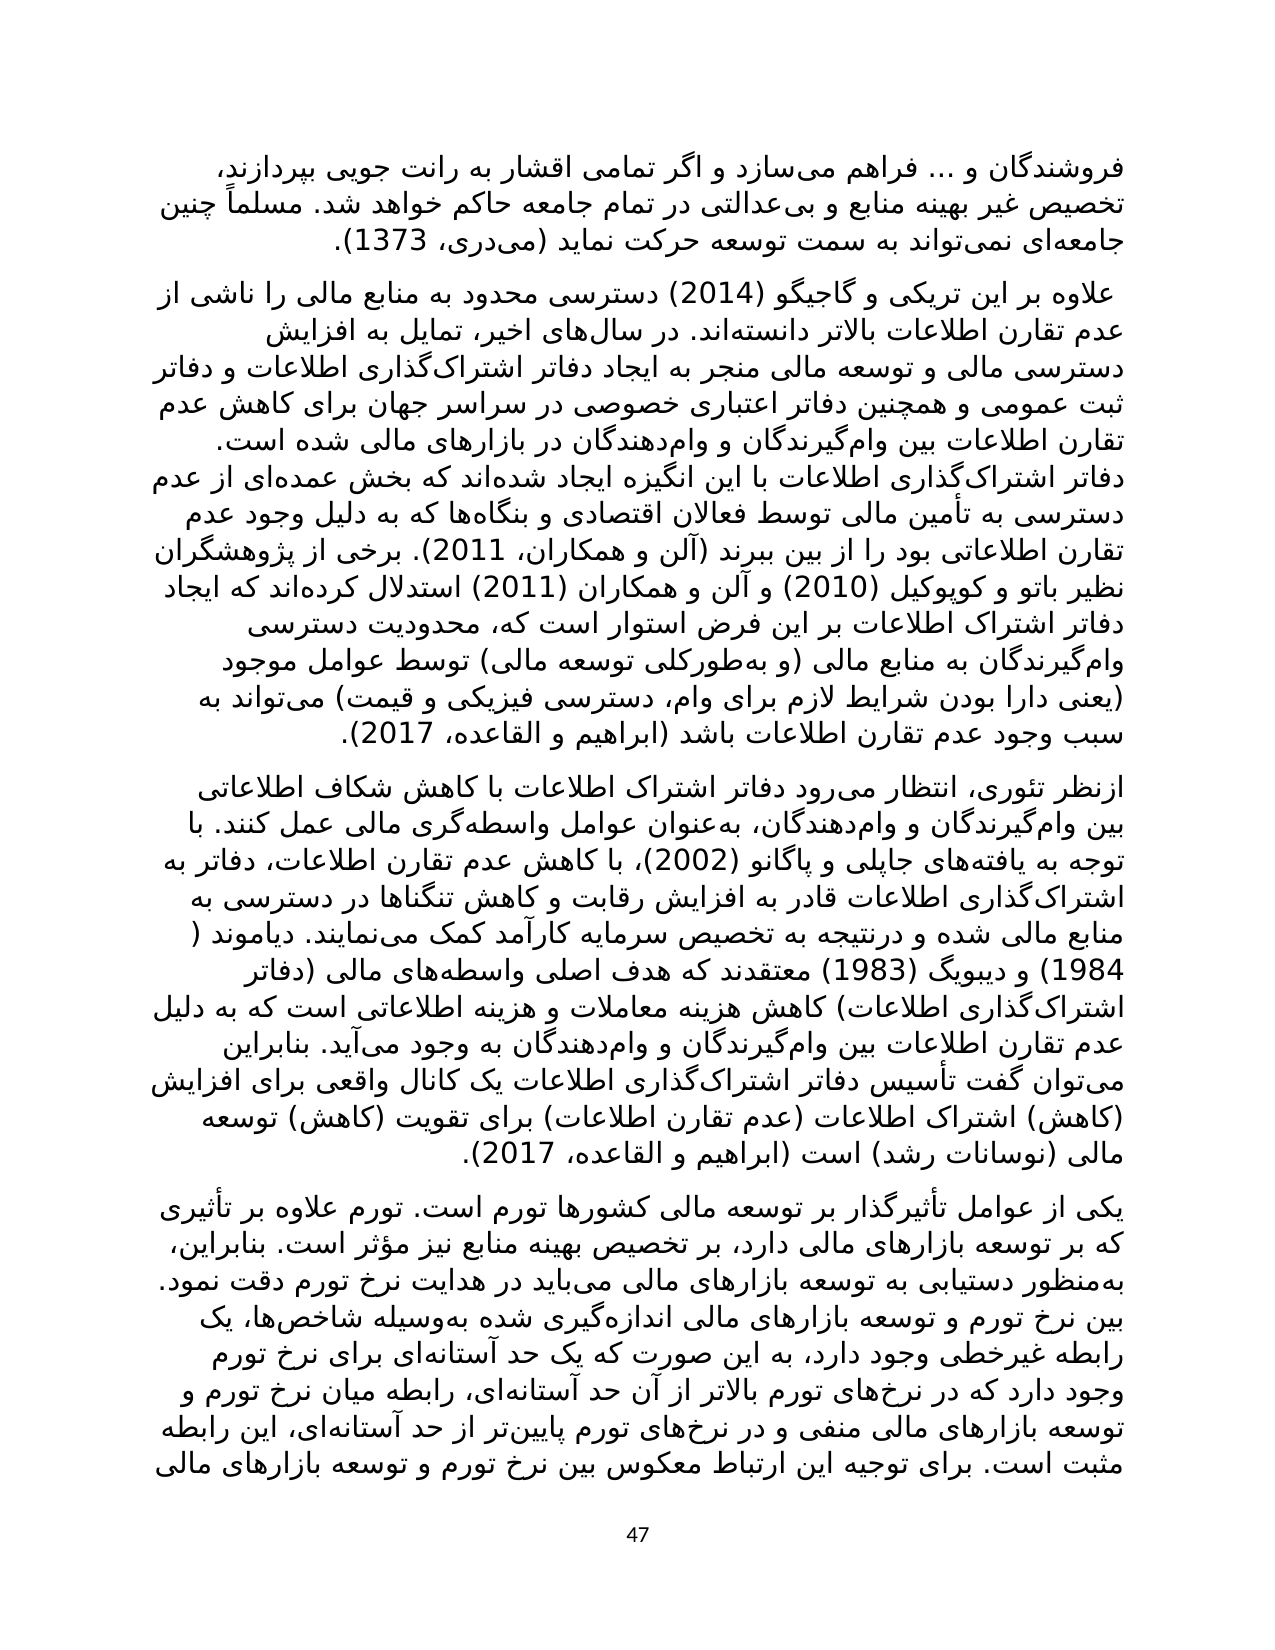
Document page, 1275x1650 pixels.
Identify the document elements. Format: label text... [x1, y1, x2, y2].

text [150, 1190, 1125, 1481]
text ازنظر تئوری، انتظار می‌رود دفاتر اشتراک اطلاعات با کاهش شکاف اطلاعاتی بین وام‌گیرندگان و وام‌دهندگان، به‌عنوان عوامل واسطه‌گری مالی عمل کنند. با توجه به یافته‌های جاپلی و پاگانو (2002)، با کاهش عدم تقارن اطلاعات، دفاتر به اشتراک‌گذاری اطلاعات قادر به افزایش رقابت و کاهش تنگناها در دسترسی به منابع مالی شده و درنتیجه به تخصیص سرمایه کارآمد کمک می‌نمایند. دیاموند (1984) و دیبویگ (1983) معتقدند که هدف اصلی واسطه‌های مالی (دفاتر اشتراک‌گذاری اطلاعات) کاهش هزینه معاملات و هزینه اطلاعاتی است که به دلیل عدم تقارن اطلاعات بین وام‌گیرندگان و وام‌دهندگان به وجود می‌آید. بنابراین می‌توان گفت تأسیس دفاتر اشتراک‌گذاری اطلاعات یک کانال واقعی برای افزایش (کاهش) اشتراک اطلاعات (عدم تقارن اطلاعات) برای تقویت (کاهش) توسعه مالی (نوسانات رشد) است (ابراهیم و القاعده، 2017). [150, 770, 1125, 1171]
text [150, 150, 1125, 257]
text علاوه بر این تریکی و گاجیگو (2014) دسترسی محدود به منابع مالی را ناشی از عدم تقارن اطلاعات بالاتر دانسته‌اند. در سال‌های اخیر، تمایل به افزایش دسترسی مالی و توسعه مالی منجر به ایجاد دفاتر اشتراک‌گذاری اطلاعات و دفاتر ثبت عمومی و همچنین دفاتر اعتباری خصوصی در سراسر جهان برای کاهش عدم تقارن اطلاعات بین وام‌گیرندگان و وام‌دهندگان در بازارهای مالی شده است. دفاتر اشتراک‌گذاری اطلاعات با این انگیزه ایجاد شده‌اند که بخش عمده‌ای از عدم دسترسی به تأمین مالی توسط فعالان اقتصادی و بنگاه‌ها که به دلیل وجود عدم تقارن اطلاعاتی بود را از بین ببرند (آلن و همکاران، 2011). برخی از پژوهشگران نظیر باتو و کوپوکیل (2010) و آلن و همکاران (2011) استدلال کرده‌اند که ایجاد دفاتر اشتراک اطلاعات بر این فرض استوار است که، محدودیت دسترسی وام‌گیرندگان به منابع مالی (و به‌طورکلی توسعه مالی) توسط عوامل موجود (یعنی دارا بودن شرایط لازم برای وام، دسترسی فیزیکی و قیمت) می‌تواند به سبب وجود عدم تقارن اطلاعات باشد (ابراهیم و القاعده، 2017). [150, 277, 1125, 751]
